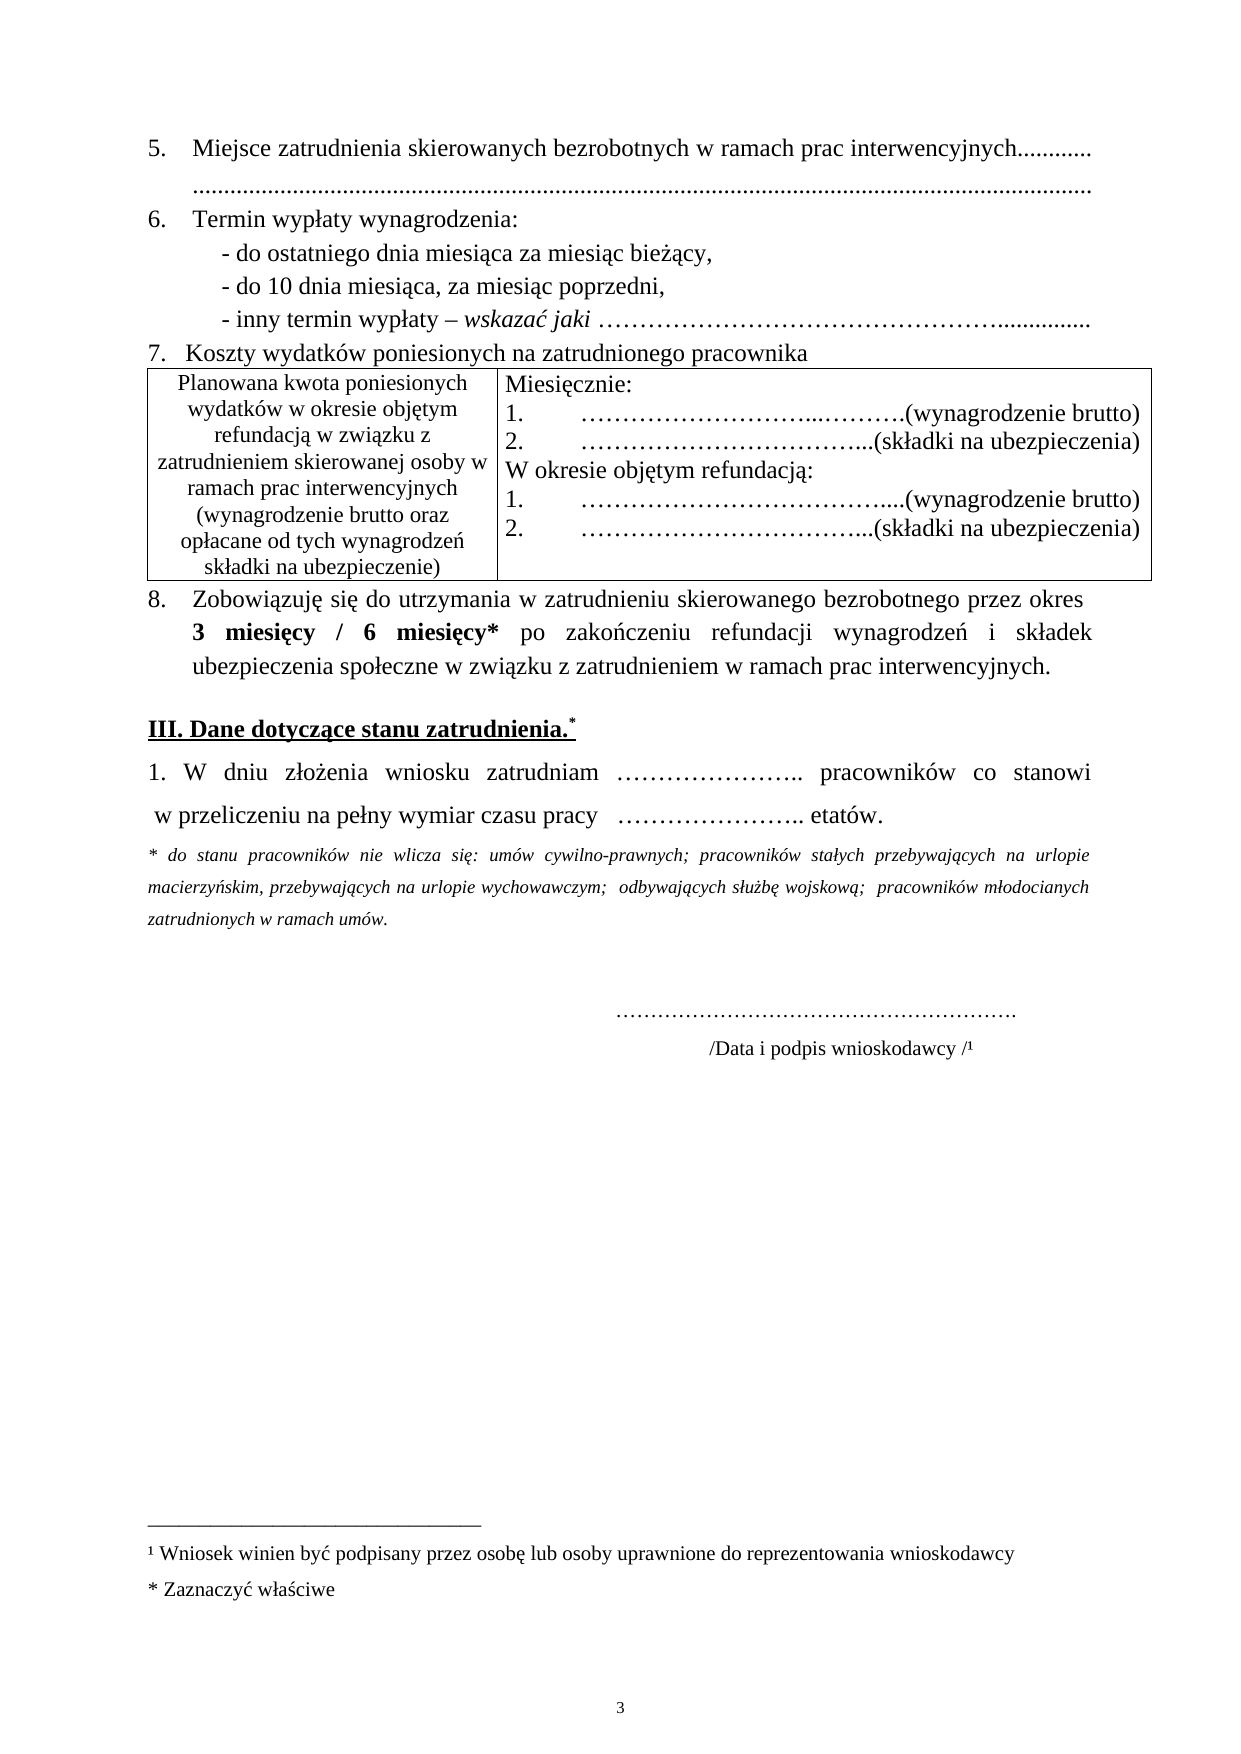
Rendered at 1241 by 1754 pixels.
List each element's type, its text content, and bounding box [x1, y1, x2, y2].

text * Zaznaczyć właściwe [148, 1577, 1092, 1601]
text 7. Koszty wydatków poniesionych na zatrudnionego pracownika [148, 334, 1092, 368]
table_header Miesięcznie: ………………………...……….(wynagrodzenie brutto) ……………………………...(składki na ubezpieczenia) W okresie objętym refundacją: ………………………………....(wynagrodzenie brutto) ……………………………...(składki na ubezpieczenia) [498, 369, 1151, 580]
list Miejsce zatrudnienia skierowanych bezrobotnych w ramach prac interwencyjnych............ ................................................................................................................................................ [148, 126, 1092, 201]
text III. Dane dotyczące stanu zatrudnienia.* [148, 714, 1092, 743]
list Zobowiązuję się do utrzymania w zatrudnieniu skierowanego bezrobotnego przez okres 3 miesięcy / 6 miesięcy* po zakończeniu refundacji wynagrodzeń i składek ubezpieczenia społeczne w związku z zatrudnieniem w ramach prac interwencyjnych. [148, 581, 1092, 681]
list Termin wypłaty wynagrodzenia: [148, 201, 1092, 234]
text /Data i podpis wnioskodawcy /¹ [590, 1036, 1092, 1060]
text - inny termin wypłaty – wskazać jaki …………………………………………............... [192, 301, 1092, 334]
text ¹ Wniosek winien być podpisany przez osobę lub osoby uprawnione do reprezentowania wnioskodawcy [148, 1541, 1092, 1565]
text - do ostatniego dnia miesiąca za miesiąc bieżący, [192, 234, 1092, 268]
text …………………………………………………. [148, 998, 1092, 1022]
text 1. W dniu złożenia wniosku zatrudniam ………………….. pracowników co stanowi w przeliczeniu na pełny wymiar czasu pracy ………………….. etatów. [148, 757, 1092, 829]
text ________________________________ [148, 1505, 1092, 1529]
table_header Planowana kwota poniesionych wydatków w okresie objętym refundacją w związku z zatrudnieniem skierowanej osoby w ramach prac interwencyjnych (wynagrodzenie brutto oraz opłacane od tych wynagrodzeń składki na ubezpieczenie) [148, 369, 497, 580]
text * do stanu pracowników nie wlicza się: umów cywilno-prawnych; pracowników stałych przebywających na urlopie macierzyńskim, przebywających na urlopie wychowawczym; odbywających służbę wojskową; pracowników młodocianych zatrudnionych w ramach umów. [148, 843, 1092, 929]
text - do 10 dnia miesiąca, za miesiąc poprzedni, [192, 268, 1092, 301]
